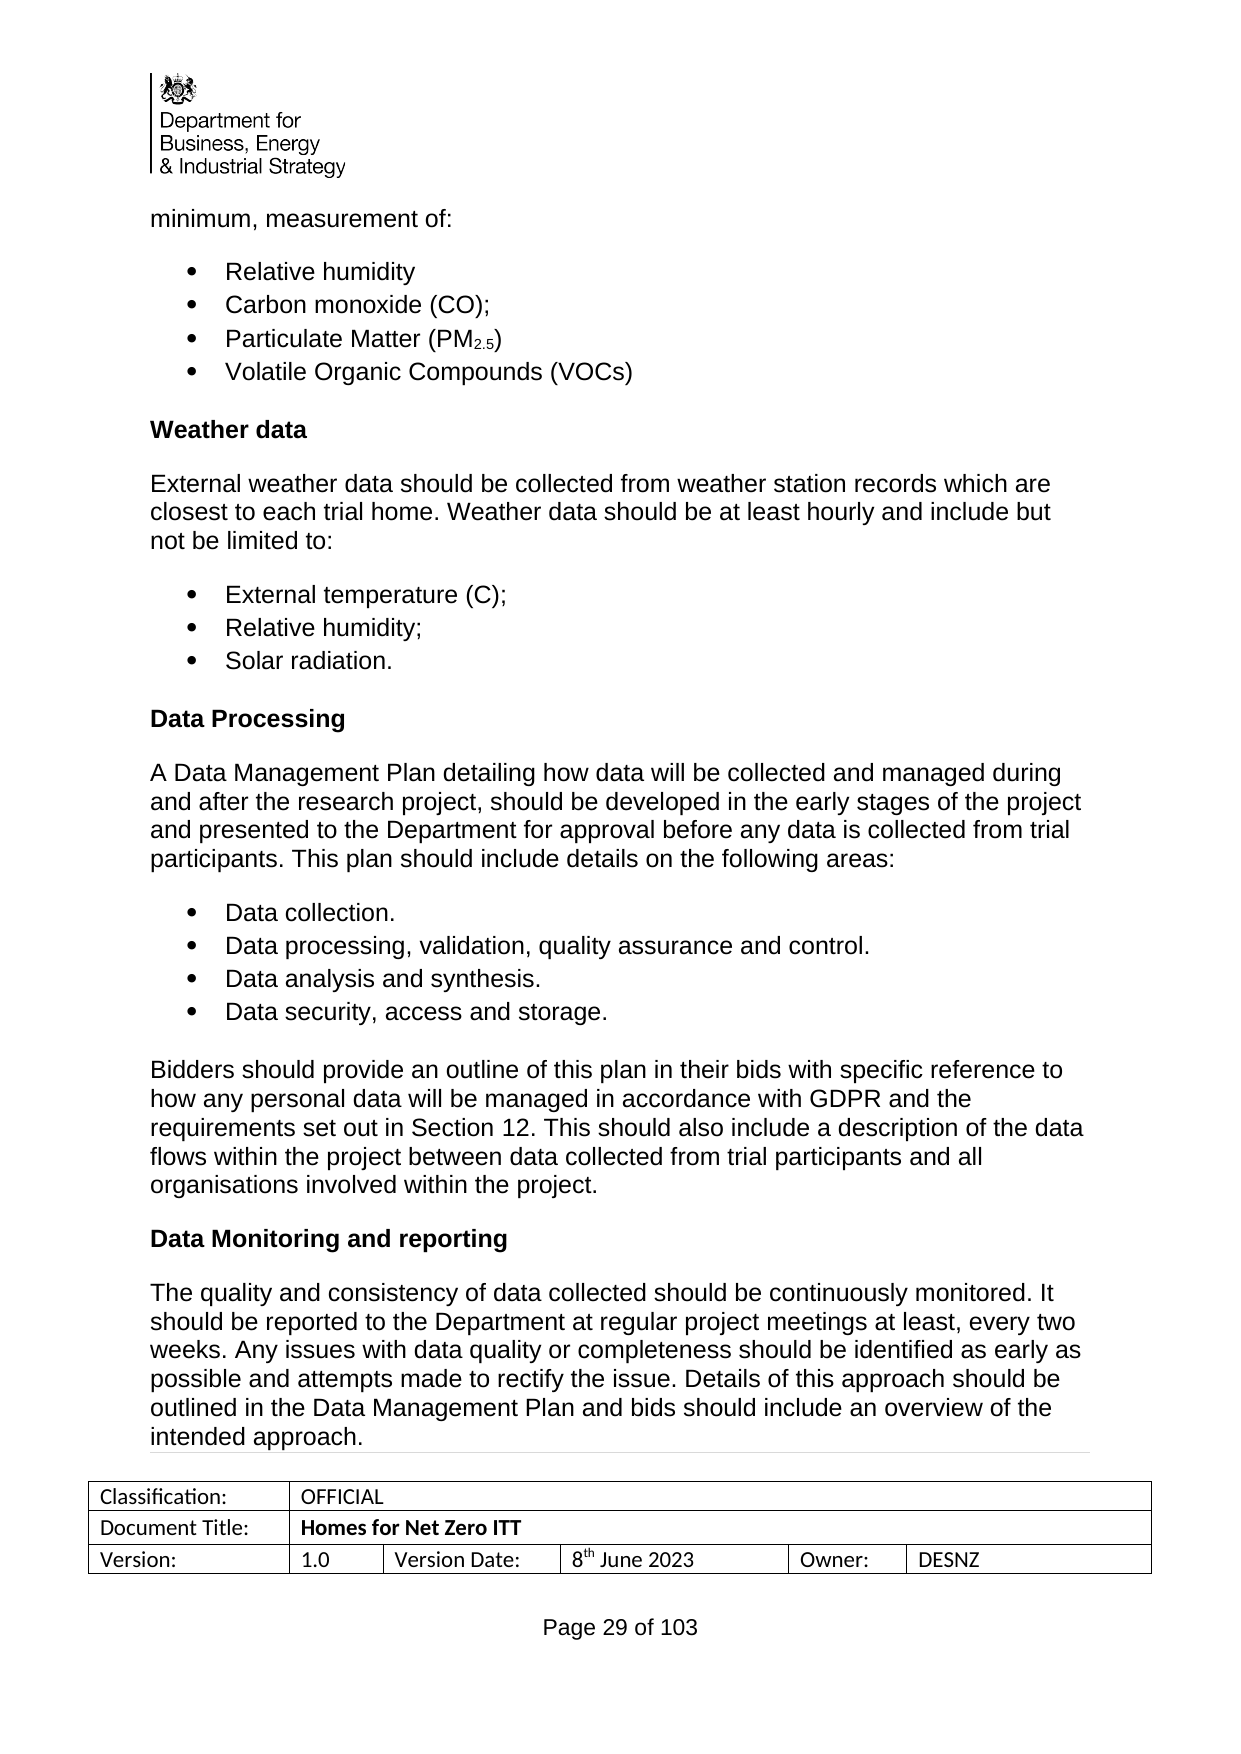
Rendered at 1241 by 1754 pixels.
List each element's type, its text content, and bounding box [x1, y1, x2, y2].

list Data security, access and storage. [187, 997, 1090, 1026]
list Particulate Matter (PM2.5) [187, 324, 1090, 352]
text Bidders should provide an outline of this plan in their bids with specific reference to how any personal data will be managed in accordance with GDPR and the requirements set out in Section 12. This should also include a description of the data flows within the project between data collected from trial participants and all organisations involved within the project. [150, 1056, 1090, 1199]
list Relative humidity [187, 257, 1090, 286]
list Data processing, validation, quality assurance and control. [187, 931, 1090, 960]
text Indoor air-quality monitoring should be in the main living area and include as a minimum, measurement of: [150, 204, 1090, 232]
text Data Processing [150, 704, 1090, 733]
list External temperature (C); [187, 580, 1090, 609]
list Data analysis and synthesis. [187, 964, 1090, 993]
text External weather data should be collected from weather station records which are closest to each trial home. Weather data should be at least hourly and include but not be limited to: [150, 469, 1090, 555]
text The quality and consistency of data collected should be continuously monitored. It should be reported to the Department at regular project meetings at least, every two weeks. Any issues with data quality or completeness should be identified as early as possible and attempts made to rectify the issue. Details of this approach should be outlined in the Data Management Plan and bids should include an overview of the intended approach. [150, 1278, 1090, 1451]
list Volatile Organic Compounds (VOCs) [187, 357, 1090, 386]
list Relative humidity; [187, 613, 1090, 642]
text Data Monitoring and reporting [150, 1224, 1090, 1253]
text A Data Management Plan detailing how data will be collected and managed during and after the research project, should be developed in the early stages of the project and presented to the Department for approval before any data is collected from trial participants. This plan should include details on the following areas: [150, 758, 1090, 873]
picture [150, 73, 345, 178]
list Data collection. [187, 898, 1090, 927]
list Carbon monoxide (CO); [187, 291, 1090, 319]
list Solar radiation. [187, 646, 1090, 675]
text Weather data [150, 415, 1090, 444]
